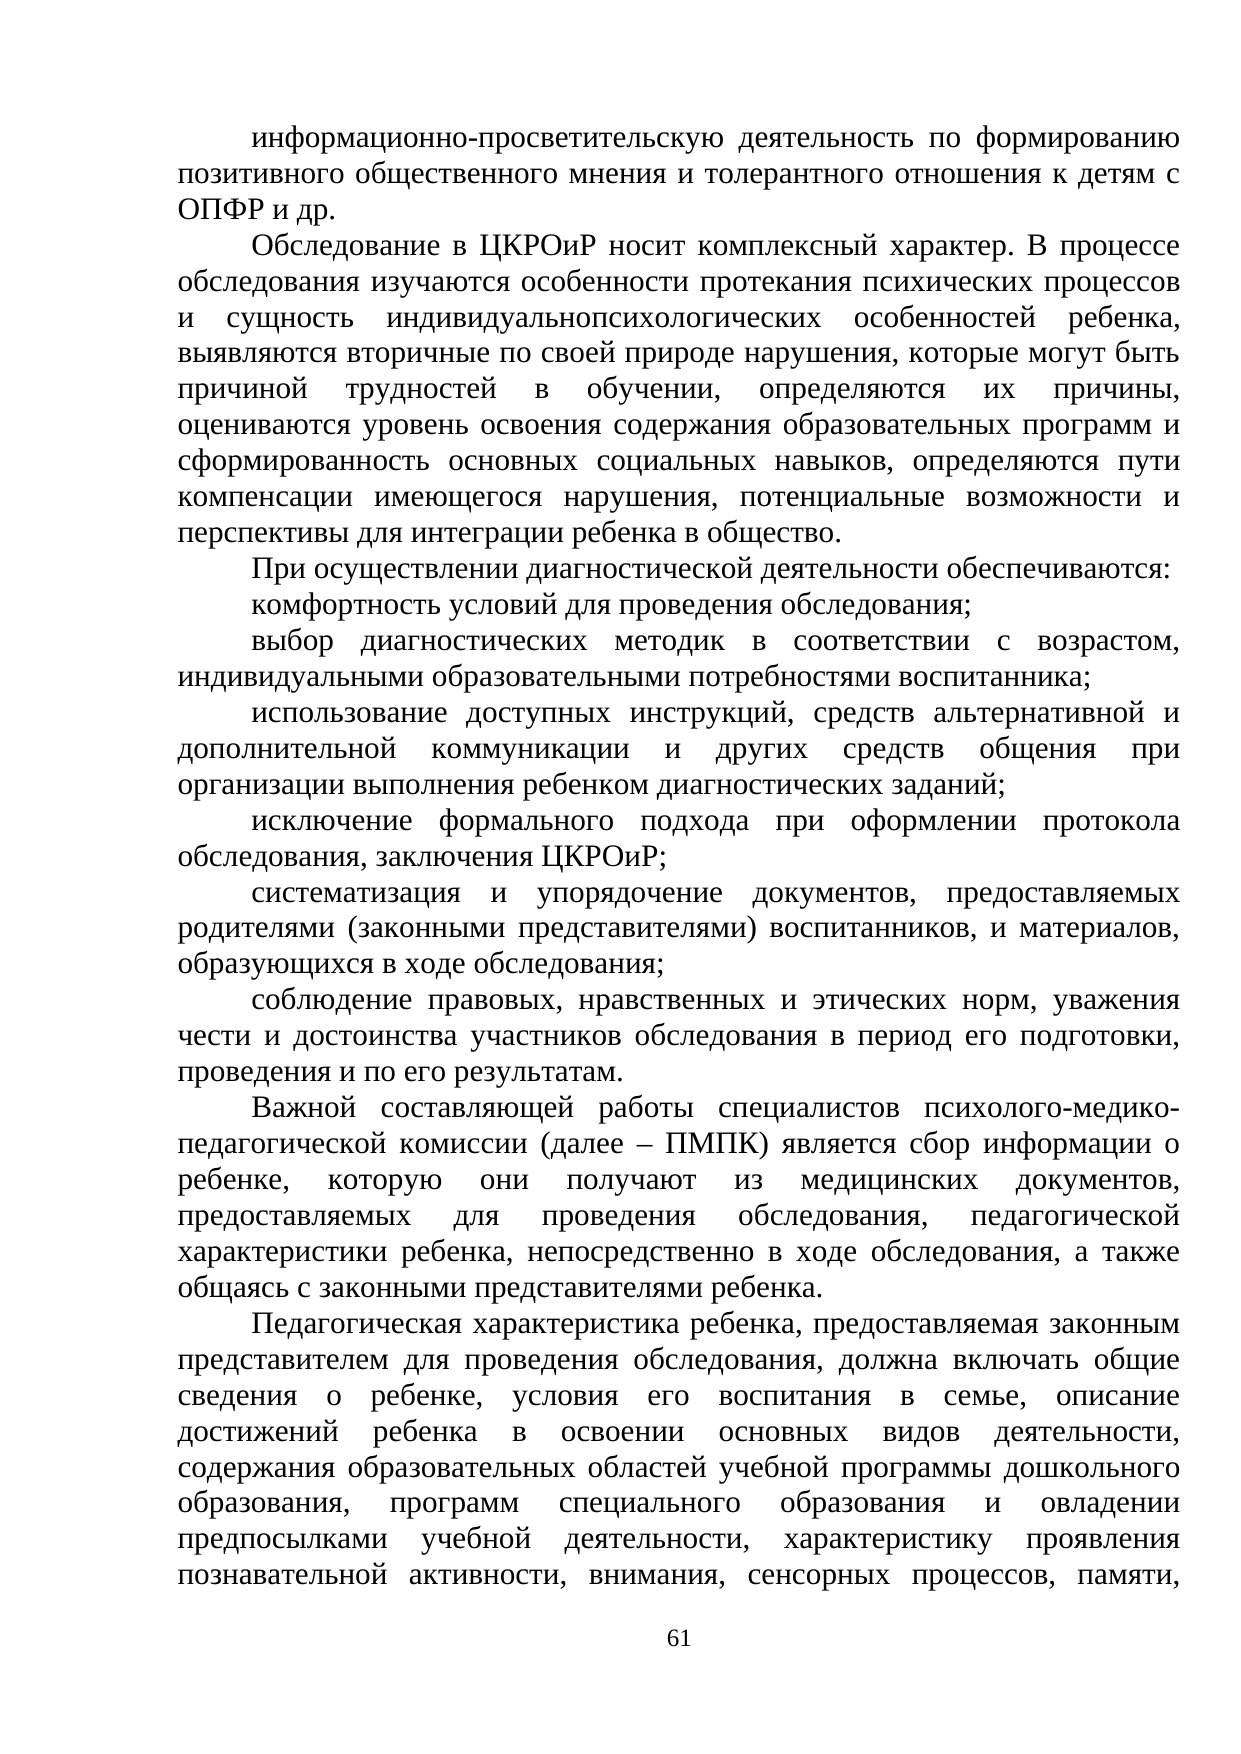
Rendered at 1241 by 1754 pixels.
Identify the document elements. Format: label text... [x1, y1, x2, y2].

title соблюдение правовых, нравственных и этических норм, уважения чести и достоинства участников обследования в период его подготовки, проведения и по его результатам. [177, 981, 1181, 1088]
title комфортность условий для проведения обследования; [177, 585, 1181, 621]
title систематизация и упорядочение документов, предоставляемых родителями (законными представителями) воспитанников, и материалов, образующихся в ходе обследования; [177, 873, 1181, 981]
title При осуществлении диагностической деятельности обеспечиваются: [177, 549, 1181, 585]
title выбор диагностических методик в соответствии с возрастом, индивидуальными образовательными потребностями воспитанника; [177, 621, 1181, 693]
title использование доступных инструкций, средств альтернативной и дополнительной коммуникации и других средств общения при организации выполнения ребенком диагностических заданий; [177, 693, 1181, 801]
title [177, 1304, 1181, 1592]
title исключение формального подхода при оформлении протокола обследования, заключения ЦКРОиР; [177, 801, 1181, 873]
text Важной составляющей работы специалистов психолого-медико-педагогической комиссии (далее – ПМПК) является сбор информации о ребенке, которую они получают из медицинских документов, предоставляемых для проведения обследования, педагогической характеристики ребенка, непосредственно в ходе обследования, а также общаясь с законными представителями ребенка. [177, 1088, 1181, 1304]
title информационно-просветительскую деятельность по формированию позитивного общественного мнения и толерантного отношения к детям с ОПФР и др. [177, 118, 1181, 226]
title Обследование в ЦКРОиР носит комплексный характер. В процессе обследования изучаются особенности протекания психических процессов и сущность индивидуально­психологических особенностей ребенка, выявляются вторичные по своей природе нарушения, которые могут быть причиной трудностей в обучении, определяются их причины, оцениваются уровень освоения содержания образовательных программ и сформированность основных социальных навыков, определяются пути компенсации имеющегося нарушения, потенциальные возможности и перспективы для интеграции ребенка в общество. [177, 226, 1181, 549]
